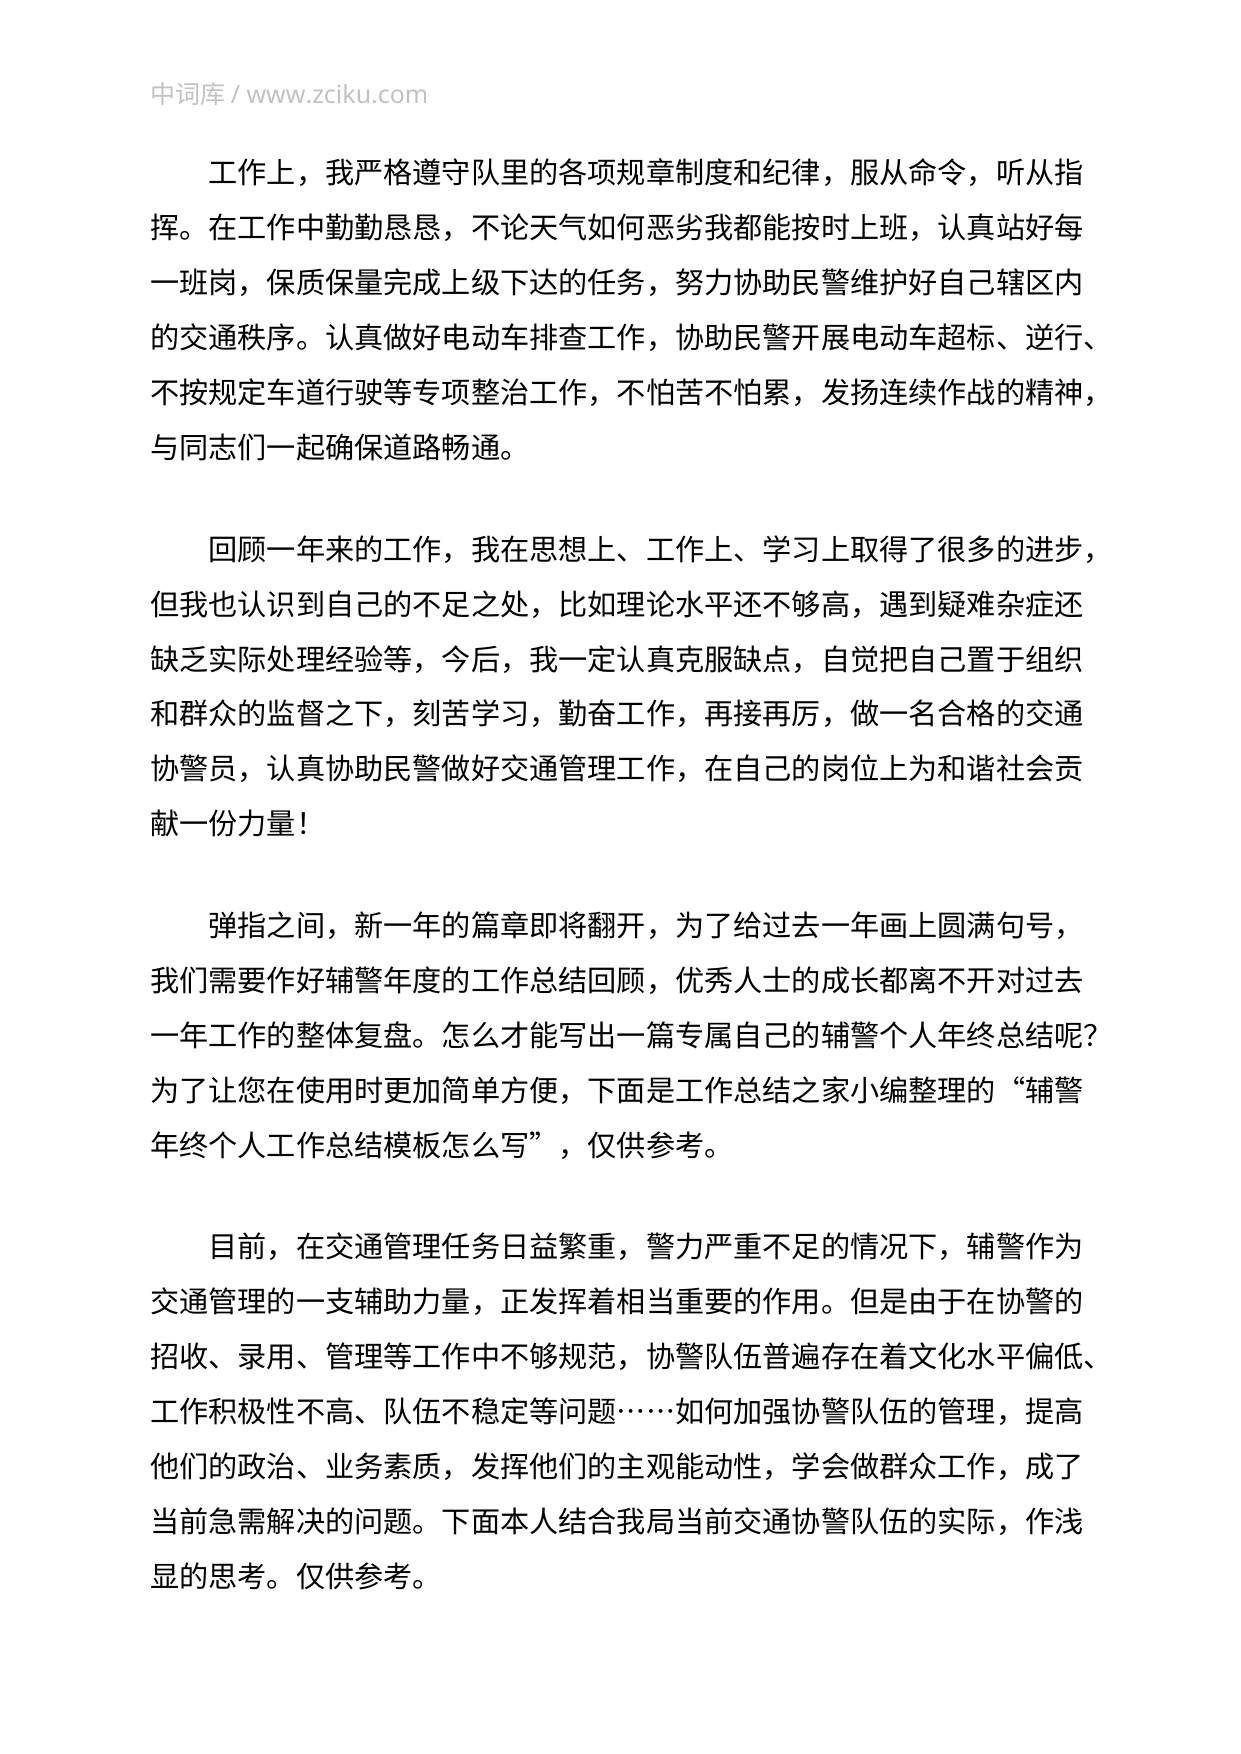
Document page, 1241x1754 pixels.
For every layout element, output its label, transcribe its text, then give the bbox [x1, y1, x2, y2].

text 弹指之间，新一年的篇章即将翻开，为了给过去一年画上圆满句号，我们需要作好辅警年度的工作总结回顾，优秀人士的成长都离不开对过去一年工作的整体复盘。怎么才能写出一篇专属自己的辅警个人年终总结呢？为了让您在使用时更加简单方便，下面是工作总结之家小编整理的“辅警年终个人工作总结模板怎么写”，仅供参考。 [150, 902, 1090, 1164]
text 目前，在交通管理任务日益繁重，警力严重不足的情况下，辅警作为交通管理的一支辅助力量，正发挥着相当重要的作用。但是由于在协警的招收、录用、管理等工作中不够规范，协警队伍普遍存在着文化水平偏低、工作积极性不高、队伍不稳定等问题……如何加强协警队伍的管理，提高他们的政治、业务素质，发挥他们的主观能动性，学会做群众工作，成了当前急需解决的问题。下面本人结合我局当前交通协警队伍的实际，作浅显的思考。仅供参考。 [150, 1224, 1090, 1596]
text 工作上，我严格遵守队里的各项规章制度和纪律，服从命令，听从指挥。在工作中勤勤恳恳，不论天气如何恶劣我都能按时上班，认真站好每一班岗，保质保量完成上级下达的任务，努力协助民警维护好自己辖区内的交通秩序。认真做好电动车排查工作，协助民警开展电动车超标、逆行、不按规定车道行驶等专项整治工作，不怕苦不怕累，发扬连续作战的精神，与同志们一起确保道路畅通。 [150, 150, 1090, 467]
text 回顾一年来的工作，我在思想上、工作上、学习上取得了很多的进步，但我也认识到自己的不足之处，比如理论水平还不够高，遇到疑难杂症还缺乏实际处理经验等，今后，我一定认真克服缺点，自觉把自己置于组织和群众的监督之下，刻苦学习，勤奋工作，再接再厉，做一名合格的交通协警员，认真协助民警做好交通管理工作，在自己的岗位上为和谐社会贡献一份力量！ [150, 526, 1090, 843]
